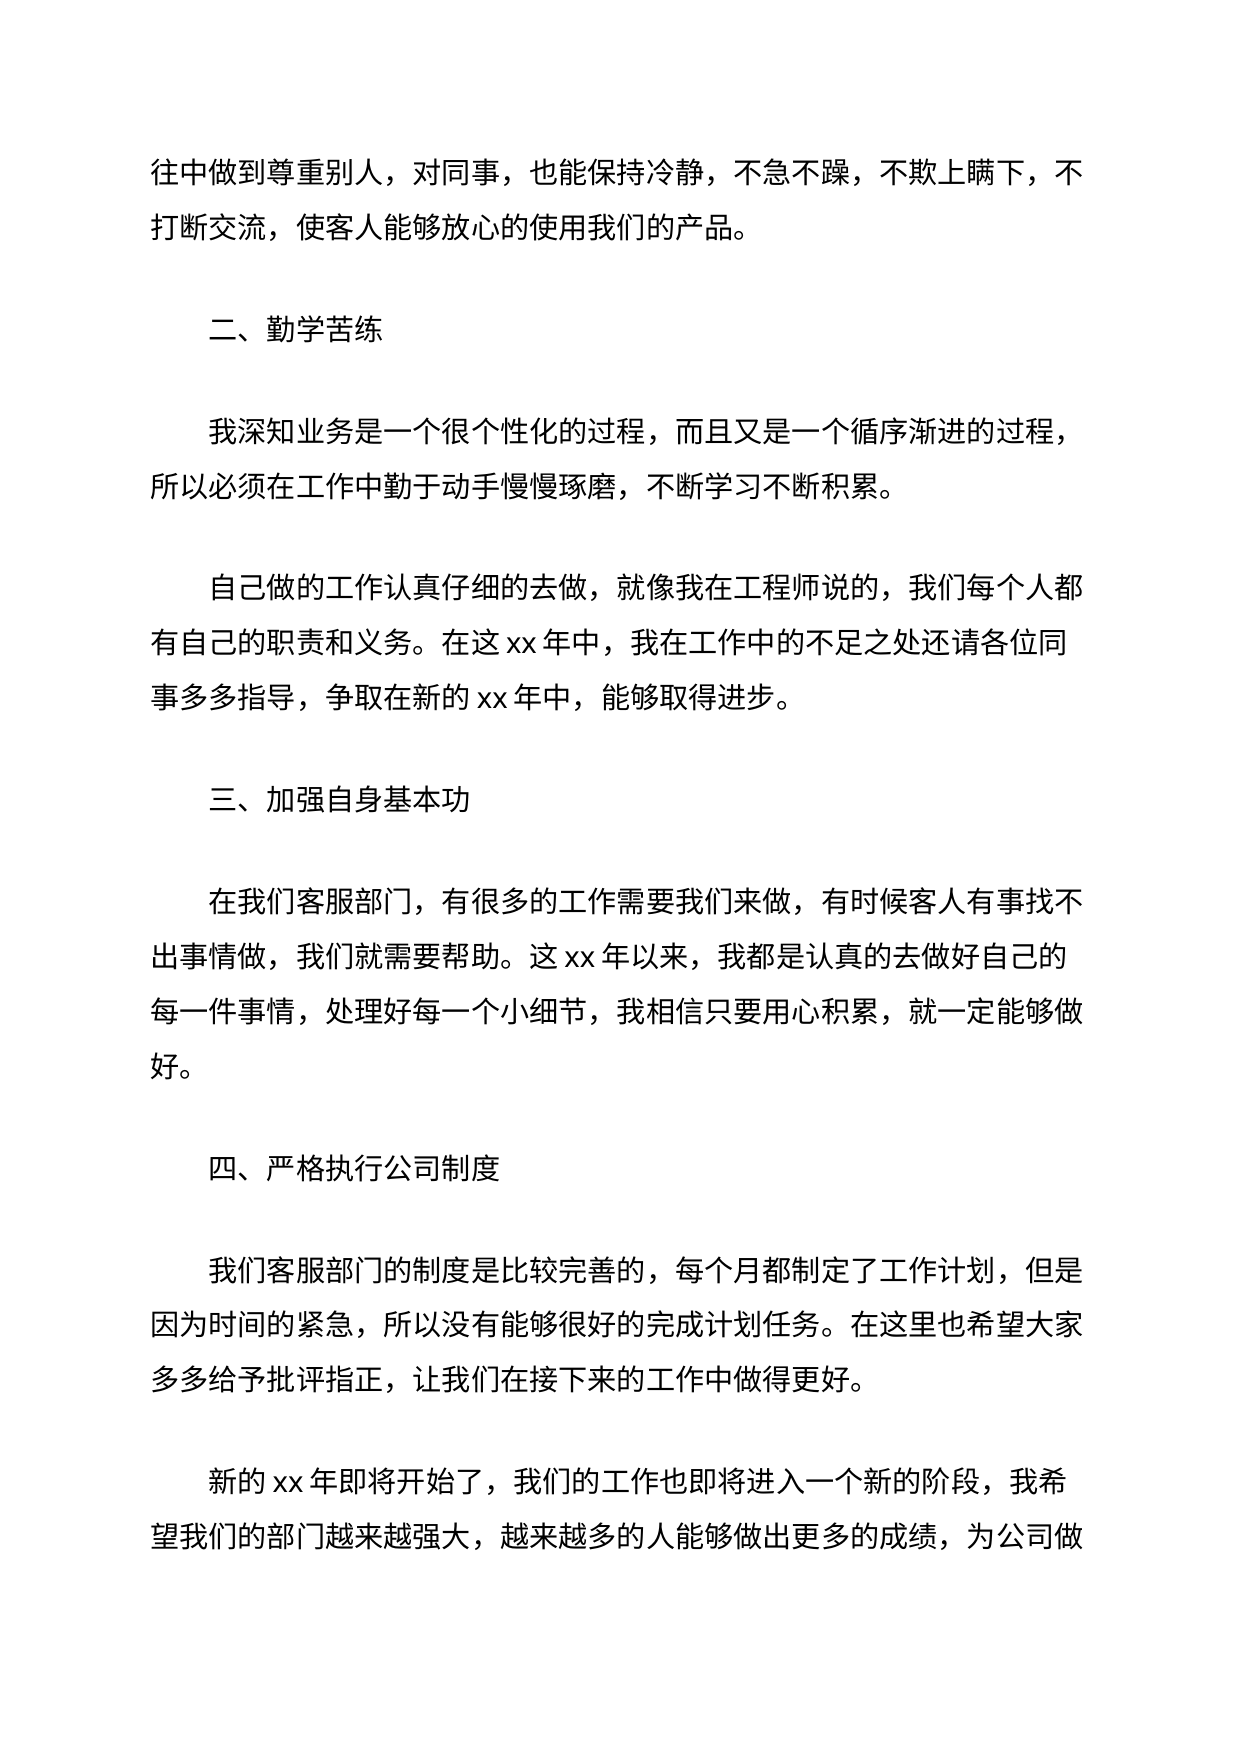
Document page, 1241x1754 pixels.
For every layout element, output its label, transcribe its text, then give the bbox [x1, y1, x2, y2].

text 自己做的工作认真仔细的去做，就像我在工程师说的，我们每个人都有自己的职责和义务。在这xx年中，我在工作中的不足之处还请各位同事多多指导，争取在新的xx年中，能够取得进步。 [150, 565, 1090, 717]
text 三、加强自身基本功 [150, 777, 1090, 819]
text 四、严格执行公司制度 [150, 1145, 1090, 1188]
text 我们客服部门的制度是比较完善的，每个月都制定了工作计划，但是因为时间的紧急，所以没有能够很好的完成计划任务。在这里也希望大家多多给予批评指正，让我们在接下来的工作中做得更好。 [150, 1247, 1090, 1399]
text 我深知业务是一个很个性化的过程，而且又是一个循序渐进的过程，所以必须在工作中勤于动手慢慢琢磨，不断学习不断积累。 [150, 408, 1090, 506]
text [150, 1459, 1090, 1556]
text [150, 150, 1090, 247]
text 二、勤学苦练 [150, 307, 1090, 349]
text 在我们客服部门，有很多的工作需要我们来做，有时候客人有事找不出事情做，我们就需要帮助。这xx年以来，我都是认真的去做好自己的每一件事情，处理好每一个小细节，我相信只要用心积累，就一定能够做好。 [150, 879, 1090, 1086]
